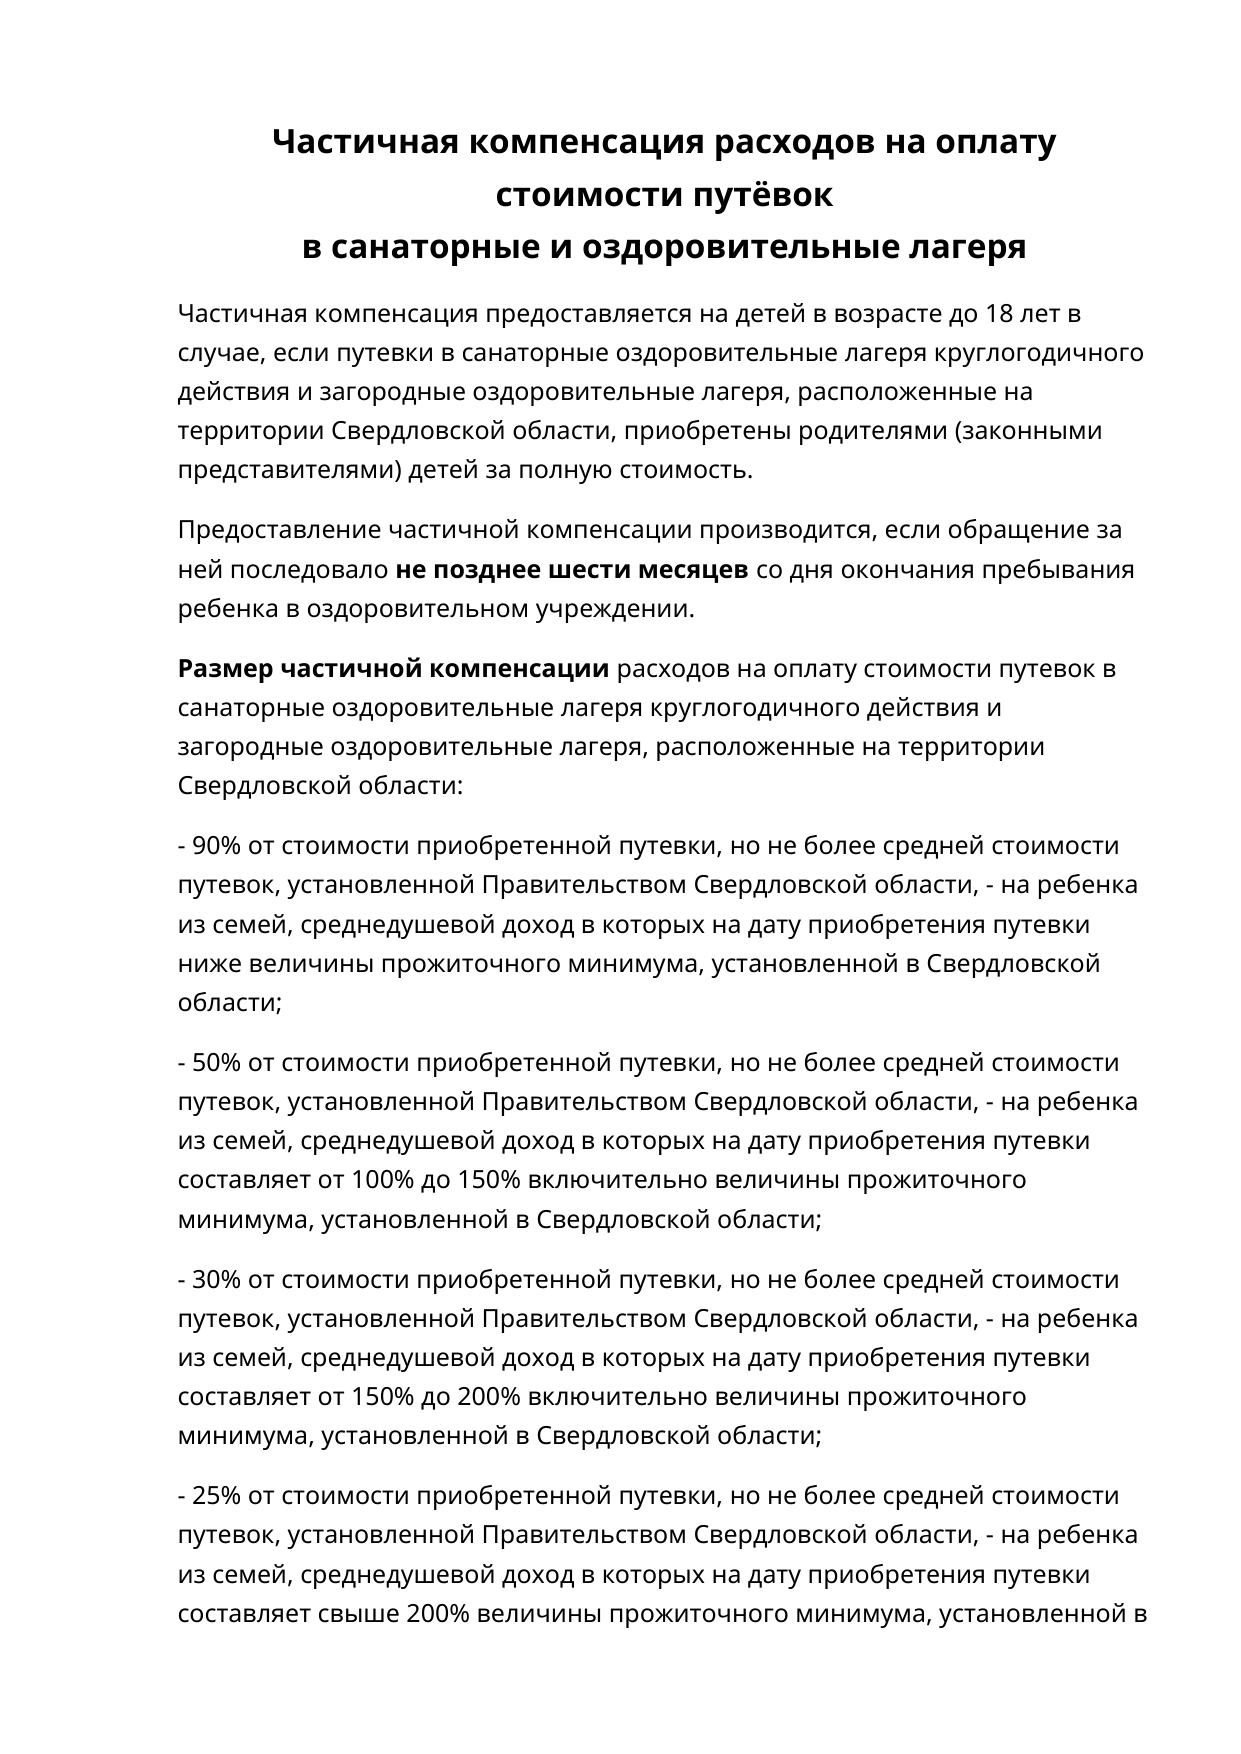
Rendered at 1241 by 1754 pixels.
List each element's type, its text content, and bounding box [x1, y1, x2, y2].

text Размер частичной компенсации расходов на оплату стоимости путевок в санаторные оздоровительные лагеря круглогодичного действия и загородные оздоровительные лагеря, расположенные на территории Свердловской области: [177, 651, 1152, 802]
text Частичная компенсация расходов на оплату стоимости путёвок [177, 118, 1152, 216]
text в санаторные и оздоровительные лагеря [177, 222, 1152, 268]
text - 90% от стоимости приобретенной путевки, но не более средней стоимости путевок, установленной Правительством Свердловской области, - на ребенка из семей, среднедушевой доход в которых на дату приобретения путевки ниже величины прожиточного минимума, установленной в Свердловской области; [177, 828, 1152, 1019]
text - 50% от стоимости приобретенной путевки, но не более средней стоимости путевок, установленной Правительством Свердловской области, - на ребенка из семей, среднедушевой доход в которых на дату приобретения путевки составляет от 100% до 150% включительно величины прожиточного минимума, установленной в Свердловской области; [177, 1045, 1152, 1235]
text Частичная компенсация предоставляется на детей в возрасте до 18 лет в случае, если путевки в санаторные оздоровительные лагеря круглогодичного действия и загородные оздоровительные лагеря, расположенные на территории Свердловской области, приобретены родителями (законными представителями) детей за полную стоимость. [177, 296, 1152, 486]
text Предоставление частичной компенсации производится, если обращение за ней последовало не позднее шести месяцев со дня окончания пребывания ребенка в оздоровительном учреждении. [177, 512, 1152, 624]
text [177, 1478, 1152, 1629]
text - 30% от стоимости приобретенной путевки, но не более средней стоимости путевок, установленной Правительством Свердловской области, - на ребенка из семей, среднедушевой доход в которых на дату приобретения путевки составляет от 150% до 200% включительно величины прожиточного минимума, установленной в Свердловской области; [177, 1261, 1152, 1452]
